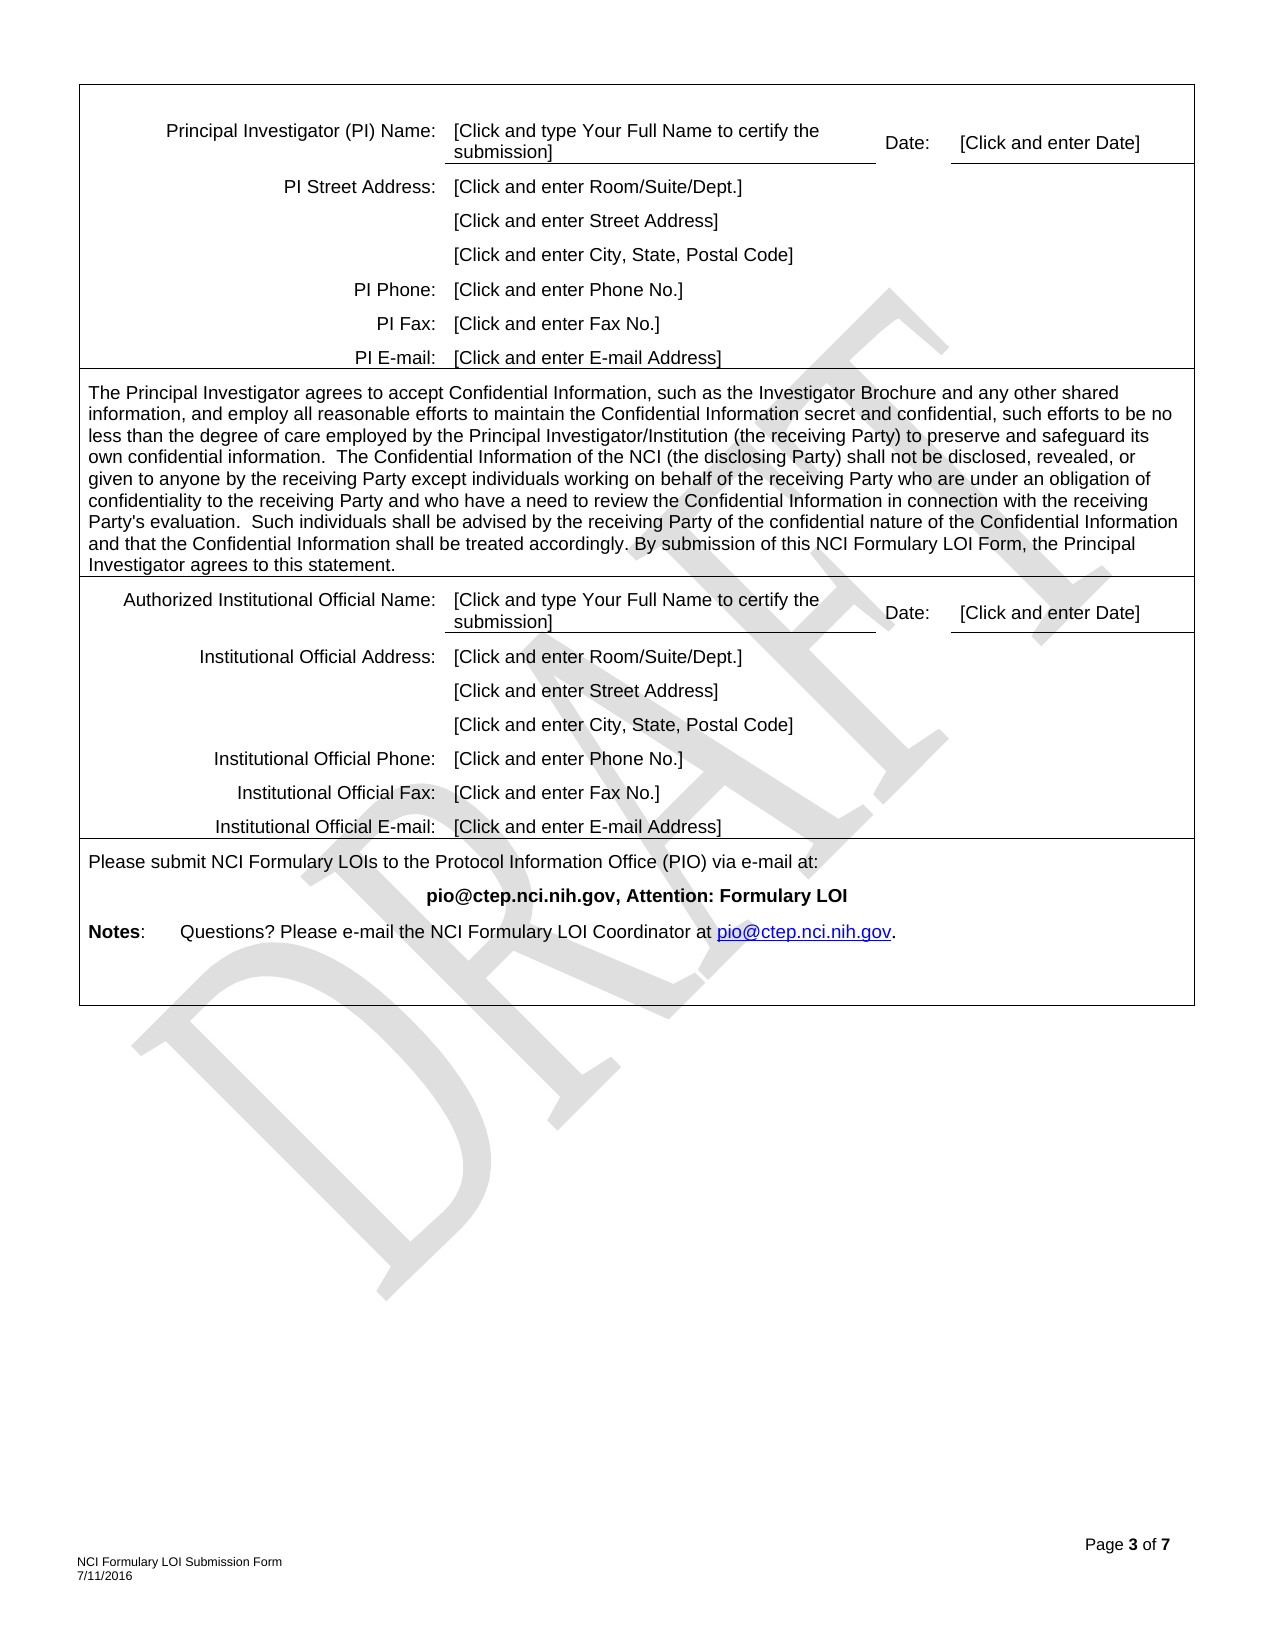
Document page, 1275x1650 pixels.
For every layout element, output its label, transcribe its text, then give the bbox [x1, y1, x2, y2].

table_cell The Principal Investigator agrees to accept Confidential Information, such as the Investigator Brochure and any other shared information, and employ all reasonable efforts to maintain the Confidential Information secret and confidential, such efforts to be no less than the degree of care employed by the Principal Investigator/Institution (the receiving Party) to preserve and safeguard its own confidential information. The Confidential Information of the NCI (the disclosing Party) shall not be disclosed, revealed, or given to anyone by the receiving Party except individuals working on behalf of the receiving Party who are under an obligation of confidentiality to the receiving Party and who have a need to review the Confidential Information in connection with the receiving Party's evaluation. Such individuals shall be advised by the receiving Party of the confidential nature of the Confidential Information and that the Confidential Information shall be treated accordingly. By submission of this NCI Formulary LOI Form, the Principal Investigator agrees to this statement. [80, 369, 1194, 576]
table_header [80, 85, 1194, 107]
table_cell PI Phone: [80, 266, 445, 300]
table_cell [Click and type Your Full Name to certify the submission] [445, 107, 876, 163]
table_cell Principal Investigator (PI) Name: [80, 107, 445, 163]
table_cell Please submit NCI Formulary LOIs to the Protocol Information Office (PIO) via e-mail at: pio@ctep.nci.nih.gov, Attention: Formulary LOI Notes: Questions? Please e-mail the NCI Formulary LOI Coordinator at pio@ctep.nci.nih.gov. [80, 839, 1194, 1004]
table_cell [Click and enter Room/Suite/Dept.] [445, 163, 1194, 198]
table_cell [Click and enter Phone No.] [445, 266, 1194, 300]
table_cell [Click and type Your Full Name to certify the submission] [445, 577, 876, 632]
table_cell Date: [876, 107, 951, 163]
table_cell [Click and enter Fax No.] [445, 300, 1194, 334]
table_cell [Click and enter E-mail Address] [445, 334, 1194, 368]
table_cell Institutional Official E-mail: [80, 804, 445, 838]
table_cell [Click and enter Phone No.] [445, 736, 1194, 769]
table_cell [Click and enter Date] [951, 577, 1194, 632]
table_cell PI E-mail: [80, 334, 445, 368]
table_cell [Click and enter Fax No.] [445, 770, 1194, 804]
table_cell [Click and enter E-mail Address] [445, 804, 1194, 838]
table_cell Date: [876, 577, 951, 632]
table_cell [Click and enter Street Address] [445, 668, 1194, 701]
table_cell Institutional Official Phone: [80, 736, 445, 769]
table_cell Authorized Institutional Official Name: [80, 577, 445, 632]
table_cell PI Fax: [80, 300, 445, 334]
table_cell [Click and enter Date] [951, 107, 1194, 163]
table_cell Institutional Official Address: [80, 632, 445, 736]
table_cell Institutional Official Fax: [80, 770, 445, 804]
table_cell [Click and enter Room/Suite/Dept.] [445, 632, 1194, 667]
table_cell [Click and enter City, State, Postal Code] [445, 701, 1194, 736]
table_cell [Click and enter Street Address] [445, 198, 1194, 232]
table_cell [Click and enter City, State, Postal Code] [445, 232, 1194, 266]
table_cell PI Street Address: [80, 163, 445, 266]
